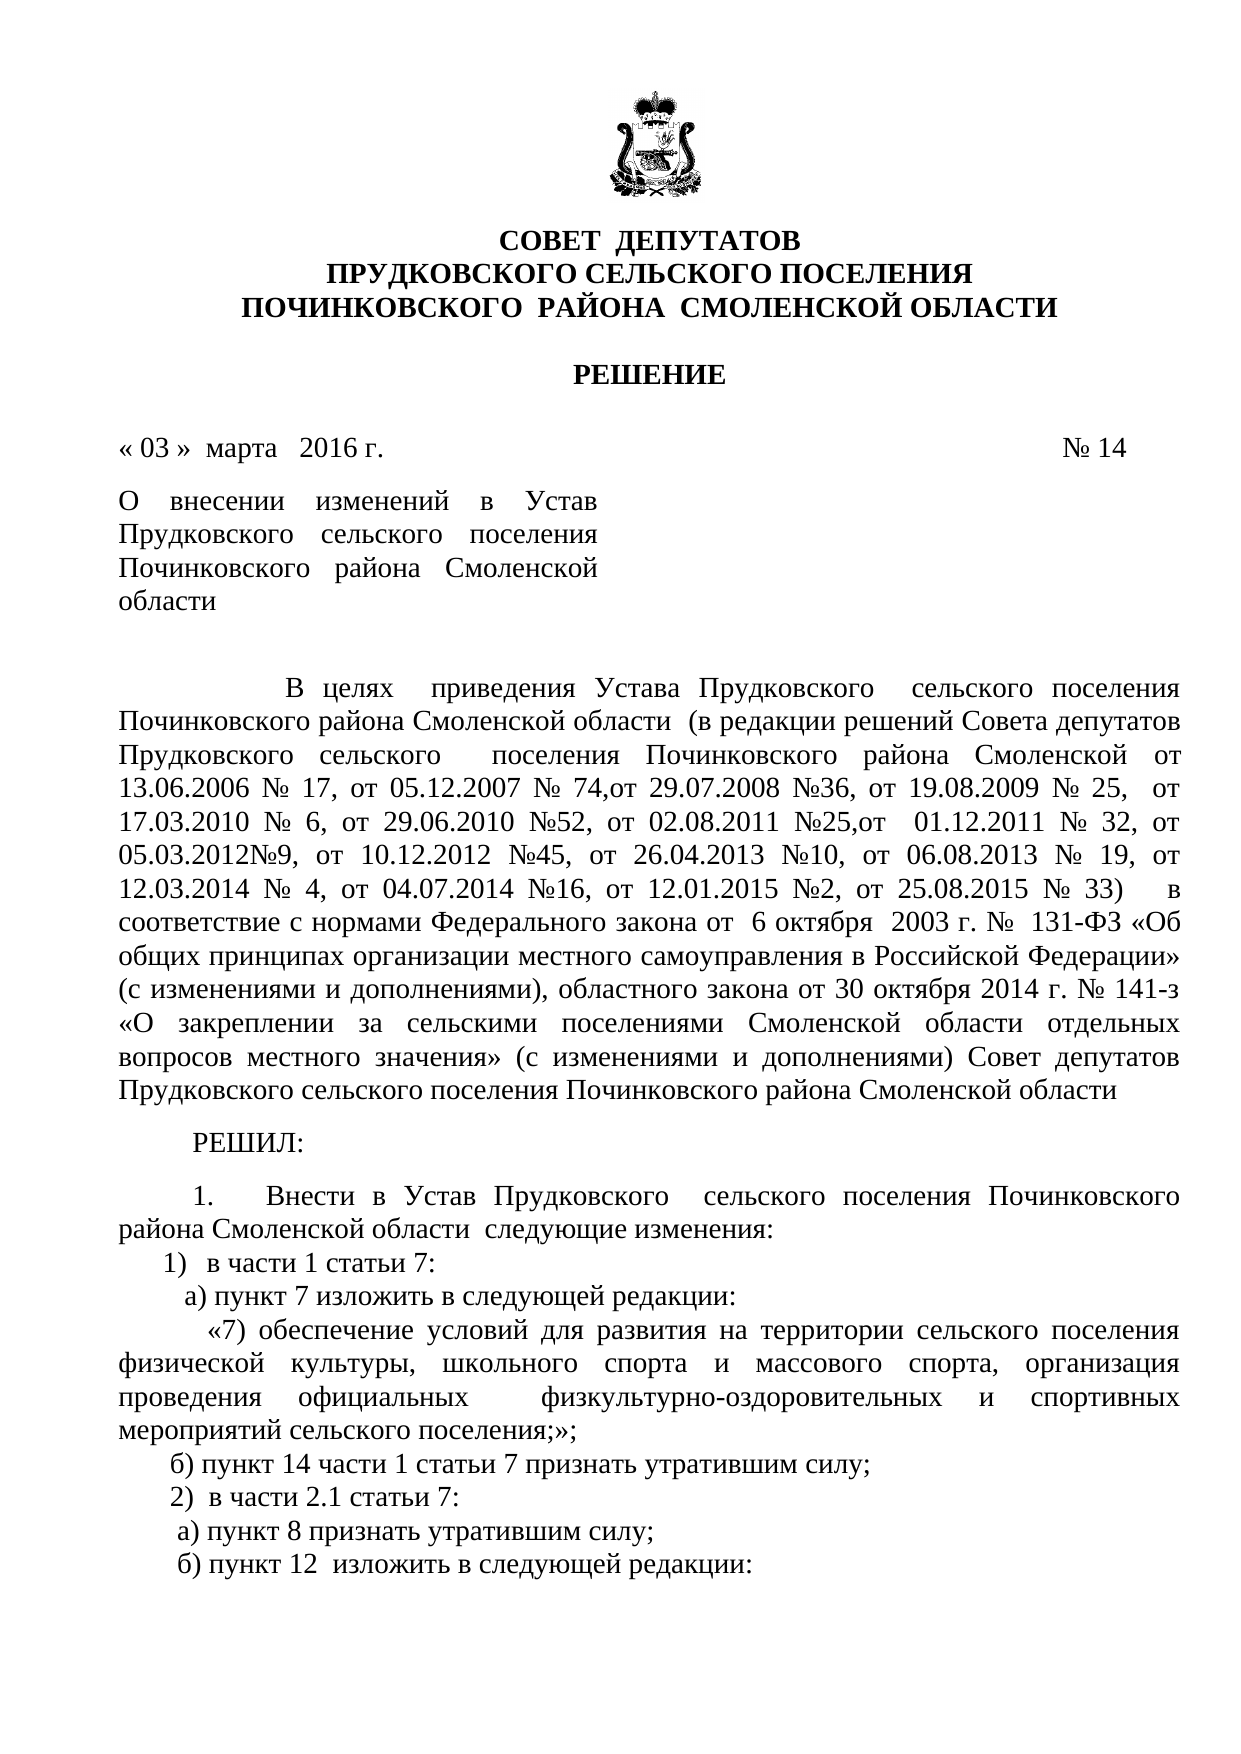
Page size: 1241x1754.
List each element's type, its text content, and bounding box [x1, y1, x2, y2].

text а) пункт 8 признать утратившим силу; [148, 1513, 1181, 1547]
list Внести в Устав Прудковского сельского поселения Починковского района Смоленской области следующие изменения: [118, 1178, 1181, 1245]
text « 03 » марта 2016 г. № 14 [118, 430, 1181, 464]
list в части 1 статьи 7: [156, 1245, 1181, 1278]
text РЕШИЛ: [118, 1125, 1181, 1158]
text б) пункт 14 части 1 статьи 7 признать утратившим силу; [148, 1446, 1181, 1479]
title О внесении изменений в Устав Прудковского сельского поселения Починковского района Смоленской области [118, 483, 598, 617]
text ПРУДКОВСКОГО СЕЛЬСКОГО ПОСЕЛЕНИЯ [118, 256, 1181, 290]
text «7) обеспечение условий для развития на территории сельского поселения физической культуры, школьного спорта и массового спорта, организация проведения официальных физкультурно-оздоровительных и спортивных мероприятий сельского поселения;»; [118, 1312, 1181, 1446]
text б) пункт 12 изложить в следующей редакции: [148, 1547, 1181, 1580]
text ПОЧИНКОВСКОГО РАЙОНА СМОЛЕНСКОЙ ОБЛАСТИ РЕШЕНИЕ [118, 290, 1181, 391]
text а) пункт 7 изложить в следующей редакции: [148, 1278, 1181, 1312]
text СОВЕТ ДЕПУТАТОВ [118, 223, 1181, 256]
picture [608, 88, 705, 203]
text 2) в части 2.1 статьи 7: [148, 1479, 1181, 1513]
text В целях приведения Устава Прудковского сельского поселения Починковского района Смоленской области (в редакции решений Совета депутатов Прудковского сельского поселения Починковского района Смоленской от 13.06.2006 № 17, от 05.12.2007 № 74,от 29.07.2008 №36, от 19.08.2009 № 25, от 17.03.2010 № 6, от 29.06.2010 №52, от 02.08.2011 №25,от 01.12.2011 № 32, от 05.03.2012№9, от 10.12.2012 №45, от 26.04.2013 №10, от 06.08.2013 № 19, от 12.03.2014 № 4, от 04.07.2014 №16, от 12.01.2015 №2, от 25.08.2015 № 33) в соответствие с нормами Федерального закона от 6 октября 2003 г. № 131-ФЗ «Об общих принципах организации местного самоуправления в Российской Федерации» (с изменениями и дополнениями), областного закона от 30 октября 2014 г. № 141-з «О закреплении за сельскими поселениями Смоленской области отдельных вопросов местного значения» (с изменениями и дополнениями) Совет депутатов Прудковского сельского поселения Починковского района Смоленской области [118, 670, 1181, 1106]
